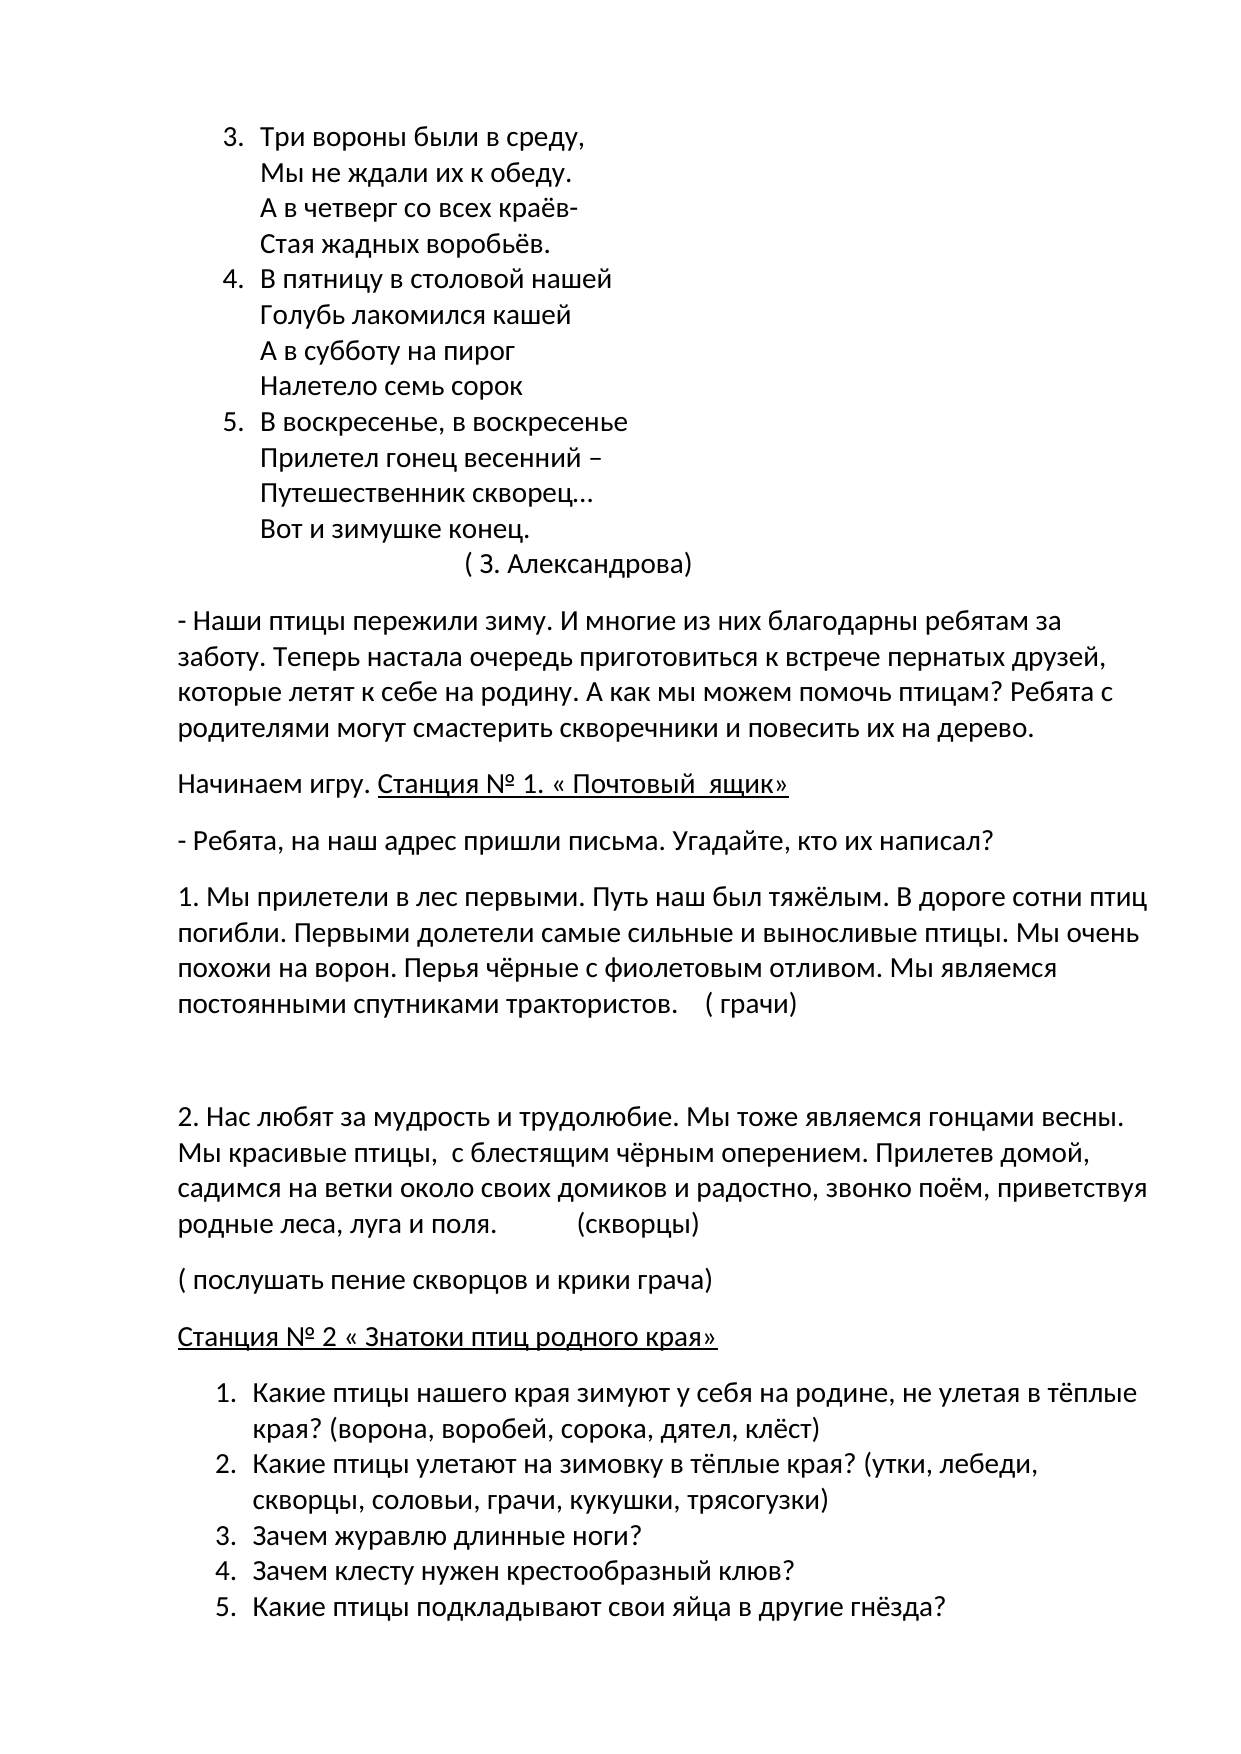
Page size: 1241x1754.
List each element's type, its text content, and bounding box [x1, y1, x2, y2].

list В пятницу в столовой нашей [222, 261, 1152, 296]
list Вот и зимушке конец. [260, 510, 1152, 546]
text Станция № 2 « Знатоки птиц родного края» [177, 1318, 1152, 1353]
list А в четверг со всех краёв- [260, 189, 1152, 225]
list Три вороны были в среду, [222, 118, 1152, 154]
text - Наши птицы пережили зиму. И многие из них благодарны ребятам за заботу. Теперь настала очередь приготовиться к встрече пернатых друзей, которые летят к себе на родину. А как мы можем помочь птицам? Ребята с родителями могут смастерить скворечники и повесить их на дерево. [177, 602, 1152, 744]
list Мы не ждали их к обеду. [260, 154, 1152, 189]
text ( послушать пение скворцов и крики грача) [177, 1261, 1152, 1297]
list Налетело семь сорок [260, 367, 1152, 403]
list Голубь лакомился кашей [260, 296, 1152, 332]
text 1. Мы прилетели в лес первыми. Путь наш был тяжёлым. В дороге сотни птиц погибли. Первыми долетели самые сильные и выносливые птицы. Мы очень похожи на ворон. Перья чёрные с фиолетовым отливом. Мы являемся постоянными спутниками трактористов. ( грачи) [177, 878, 1152, 1021]
list Какие птицы нашего края зимуют у себя на родине, не улетая в тёплые края? (ворона, воробей, сорока, дятел, клёст) [215, 1374, 1152, 1446]
list Стая жадных воробьёв. [260, 225, 1152, 261]
text - Ребята, на наш адрес пришли письма. Угадайте, кто их написал? [177, 822, 1152, 857]
list Прилетел гонец весенний – [260, 439, 1152, 474]
list Зачем журавлю длинные ноги? [215, 1517, 1152, 1552]
list Какие птицы улетают на зимовку в тёплые края? (утки, лебеди, скворцы, соловьи, грачи, кукушки, трясогузки) [215, 1446, 1152, 1517]
text Начинаем игру. Станция № 1. « Почтовый ящик» [177, 765, 1152, 801]
list Какие птицы подкладывают свои яйца в другие гнёзда? [215, 1588, 1152, 1624]
list ( З. Александрова) [260, 546, 1152, 581]
text 2. Нас любят за мудрость и трудолюбие. Мы тоже являемся гонцами весны. Мы красивые птицы, с блестящим чёрным оперением. Прилетев домой, садимся на ветки около своих домиков и радостно, звонко поём, приветствуя родные леса, луга и поля. (скворцы) [177, 1098, 1152, 1241]
list Путешественник скворец… [260, 474, 1152, 510]
list Зачем клесту нужен крестообразный клюв? [215, 1552, 1152, 1588]
list А в субботу на пирог [260, 332, 1152, 367]
list В воскресенье, в воскресенье [222, 403, 1152, 439]
